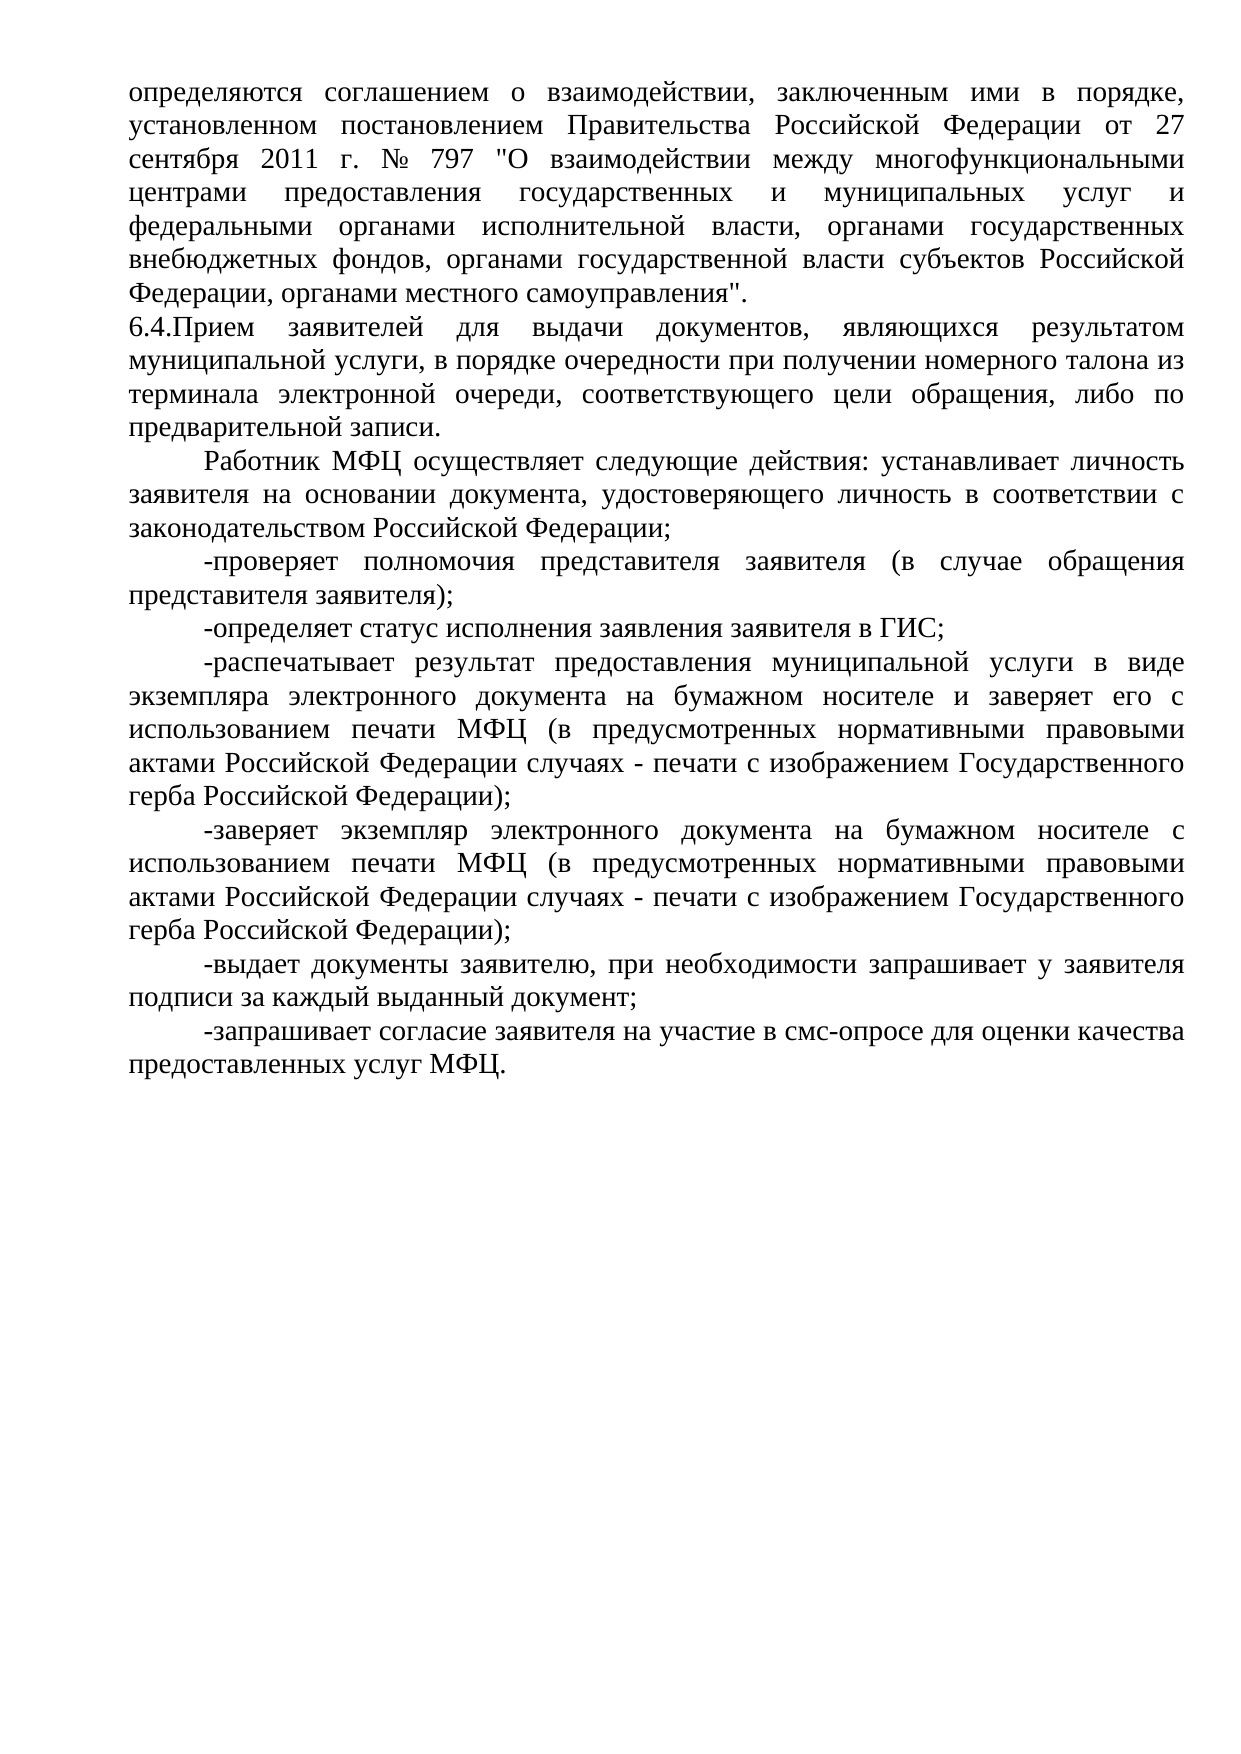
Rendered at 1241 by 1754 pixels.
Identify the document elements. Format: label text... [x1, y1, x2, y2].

text -заверяет экземпляр электронного документа на бумажном носителе с использованием печати МФЦ (в предусмотренных нормативными правовыми актами Российской Федерации случаях - печати с изображением Государственного герба Российской Федерации); [128, 812, 1185, 946]
text Работник МФЦ осуществляет следующие действия: устанавливает личность заявителя на основании документа, удостоверяющего личность в соответствии с законодательством Российской Федерации; [128, 443, 1185, 543]
text -распечатывает результат предоставления муниципальной услуги в виде экземпляра электронного документа на бумажном носителе и заверяет его с использованием печати МФЦ (в предусмотренных нормативными правовыми актами Российской Федерации случаях - печати с изображением Государственного герба Российской Федерации); [128, 644, 1185, 812]
text -проверяет полномочия представителя заявителя (в случае обращения представителя заявителя); [128, 543, 1185, 611]
text -выдает документы заявителю, при необходимости запрашивает у заявителя подписи за каждый выданный документ; [128, 946, 1185, 1013]
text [128, 74, 1185, 309]
text -определяет статус исполнения заявления заявителя в ГИС; [128, 611, 1185, 644]
text -запрашивает согласие заявителя на участие в смс-опросе для оценки качества предоставленных услуг МФЦ. [128, 1013, 1185, 1080]
text 6.4.Прием заявителей для выдачи документов, являющихся результатом муниципальной услуги, в порядке очередности при получении номерного талона из терминала электронной очереди, соответствующего цели обращения, либо по предварительной записи. [128, 309, 1185, 443]
